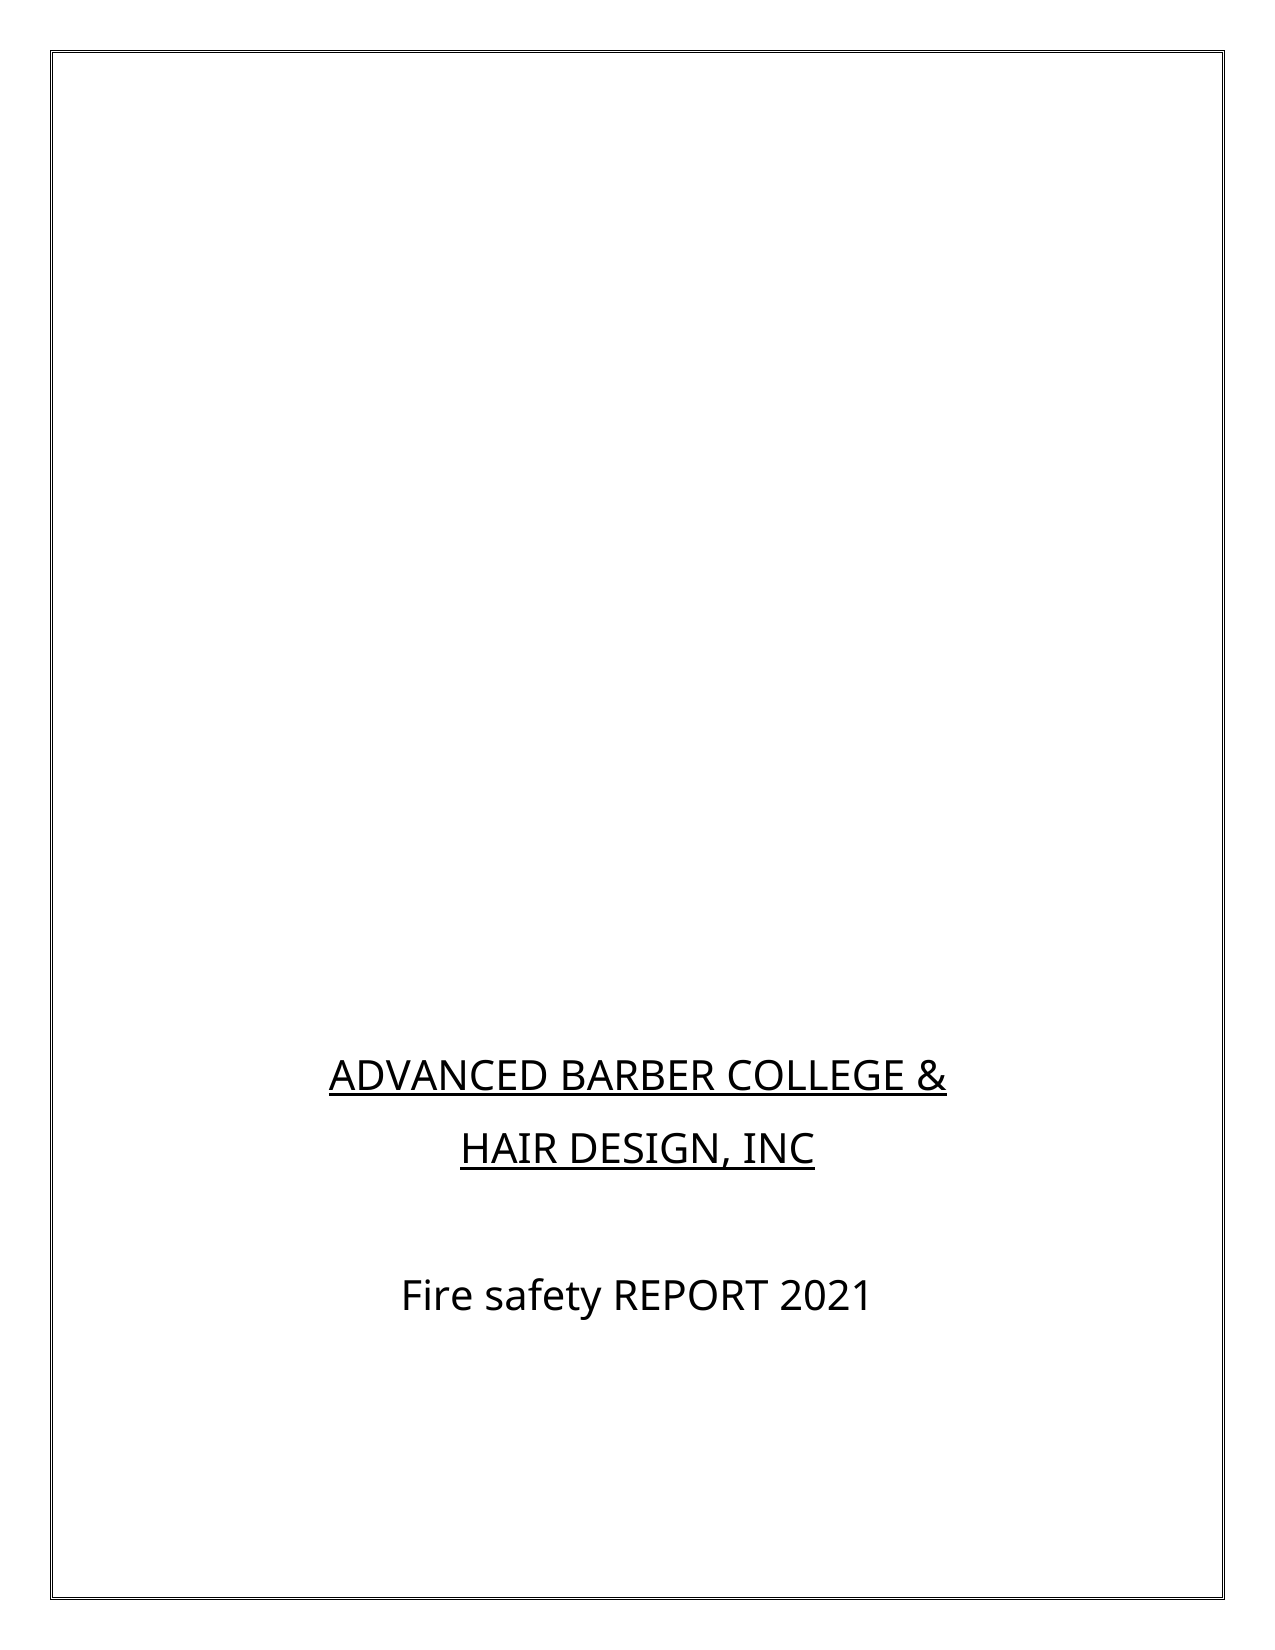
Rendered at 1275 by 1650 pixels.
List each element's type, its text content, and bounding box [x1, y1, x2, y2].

text HAIR DESIGN, INC [75, 1119, 1200, 1176]
text Fire safety REPORT 2021 [75, 1266, 1200, 1322]
text ADVANCED BARBER COLLEGE & [75, 1045, 1200, 1102]
